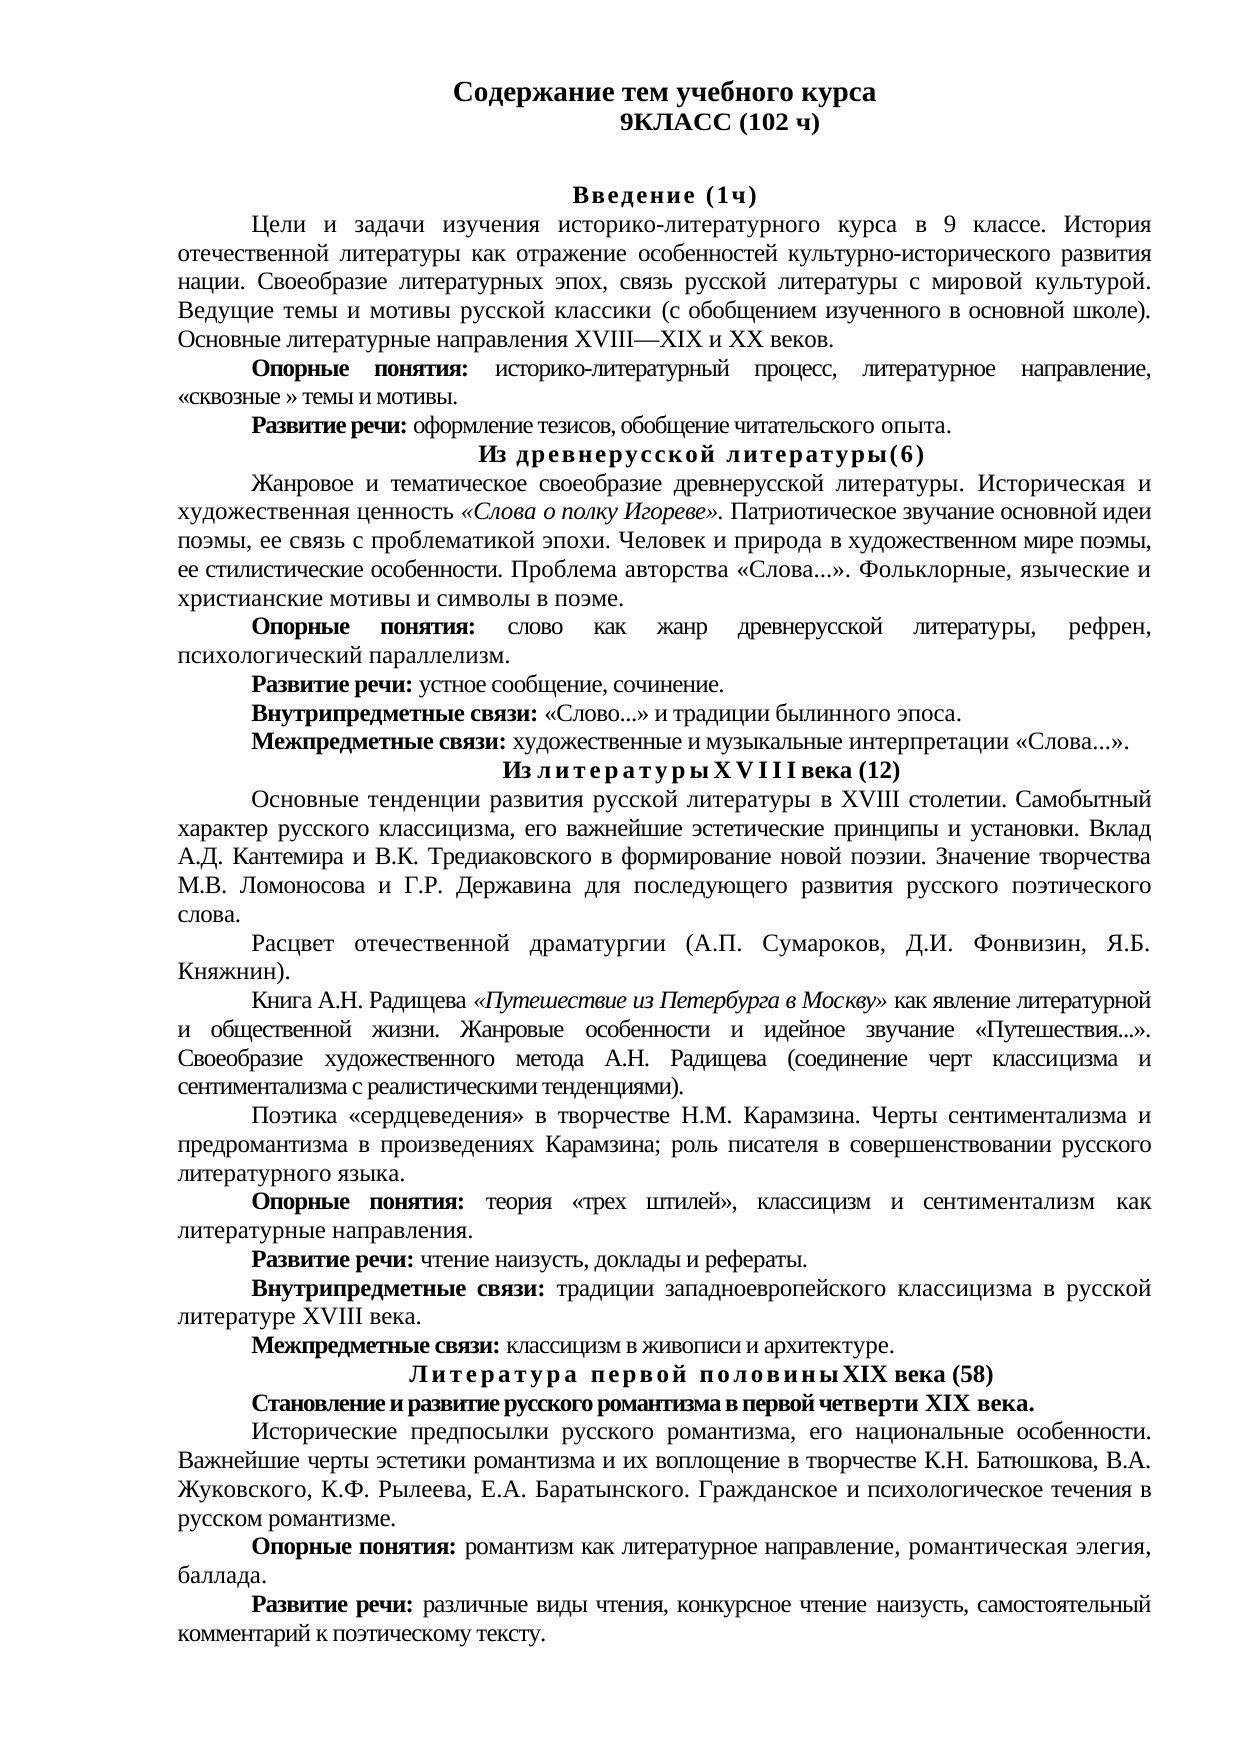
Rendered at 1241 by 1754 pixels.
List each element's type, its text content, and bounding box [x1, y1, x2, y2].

text Расцвет отечественной драматургии (А.П. Сумароков, Д.И. Фонвизин, Я.Б. Княжнин). [177, 928, 1152, 985]
text Развитие речи: чтение наизусть, доклады и рефераты. [177, 1244, 1152, 1273]
text Межпредметные связи: классицизм в живописи и архитектуре. [177, 1330, 1152, 1359]
text Из древнерусской литературы(6) [177, 439, 1152, 468]
text Развитие речи: различные виды чтения, конкурсное чтение наизусть, самостоятельный комментарий к поэтическому тексту. [177, 1589, 1152, 1646]
text Книга А.Н. Радищева «Путешествие из Петербурга в Москву» как явление литературной и общественной жизни. Жанровые особенности и идейное звучание «Путешествия...». Своеобразие художественного метода А.Н. Радищева (соединение черт классицизма и сентиментализма с реалистическими тенденциями). [177, 985, 1152, 1100]
text Содержание тем учебного курса [177, 74, 1152, 107]
text Литература первой половиныXIX века (58) [177, 1359, 1152, 1388]
text Становление и развитие русского романтизма в первой четверти XIX века. [177, 1388, 1152, 1416]
text Опорные понятия: историко-литературный процесс, литературное направление, «сквозные » темы и мотивы. [177, 353, 1152, 410]
text Опорные понятия: романтизм как литературное направление, романтическая элегия, баллада. [177, 1531, 1152, 1589]
text Цели и задачи изучения историко-литературного курса в 9 классе. История отечественной литературы как отражение особенностей культурно-исторического развития нации. Своеобразие литературных эпох, связь русской литературы с мировой культурой. Ведущие темы и мотивы русской классики (с обобщением изученного в основной школе). Основные литературные направления XVIII—XIX и XX веков. [177, 209, 1152, 353]
text Развитие речи: оформление тезисов, обобщение читательского опыта. [177, 410, 1152, 439]
text Исторические предпосылки русского романтизма, его национальные особенности. Важнейшие черты эстетики романтизма и их воплощение в творчестве К.Н. Батюшкова, В.А. Жуковского, К.Ф. Рылеева, Е.А. Баратынского. Гражданское и психологическое течения в русском романтизме. [177, 1416, 1152, 1531]
text Внутрипредметные связи: традиции западноевропейского классицизма в русской литературе XVIII века. [177, 1273, 1152, 1330]
text Межпредметные связи: художественные и музыкальные интерпретации «Слова...». [177, 726, 1152, 755]
text Из литературыXVIIIвека (12) [177, 755, 1152, 784]
text Внутрипредметные связи: «Слово...» и традиции былинного эпоса. [177, 698, 1152, 726]
text Опорные понятия: теория «трех штилей», классицизм и сентиментализм как литературные направления. [177, 1186, 1152, 1244]
text Жанровое и тематическое своеобразие древнерусской литературы. Историческая и художественная ценность «Слова о полку Игореве». Патриотическое звучание основной идеи поэмы, ее связь с проблематикой эпохи. Человек и природа в художественном мире поэмы, ее стилистические особенности. Проблема авторства «Слова...». Фольклорные, языческие и христианские мотивы и символы в поэме. [177, 468, 1152, 611]
text Введение (1ч) [177, 180, 1152, 209]
text Поэтика «сердцеведения» в творчестве Н.М. Карамзина. Черты сентиментализма и предромантизма в произведениях Карамзина; роль писателя в совершенствовании русского литературного языка. [177, 1100, 1152, 1186]
text Развитие речи: устное сообщение, сочинение. [177, 669, 1152, 698]
text 9КЛАСС (102 ч) [177, 107, 1240, 136]
text Опорные понятия: слово как жанр древнерусской литературы, рефрен, психологический параллелизм. [177, 611, 1152, 669]
text Основные тенденции развития русской литературы в XVIII столетии. Самобытный характер русского классицизма, его важнейшие эстетические принципы и установки. Вклад А.Д. Кантемира и В.К. Тредиаковского в формирование новой поэзии. Значение творчества М.В. Ломоносова и Г.Р. Державина для последующего развития русского поэтического слова. [177, 784, 1152, 928]
